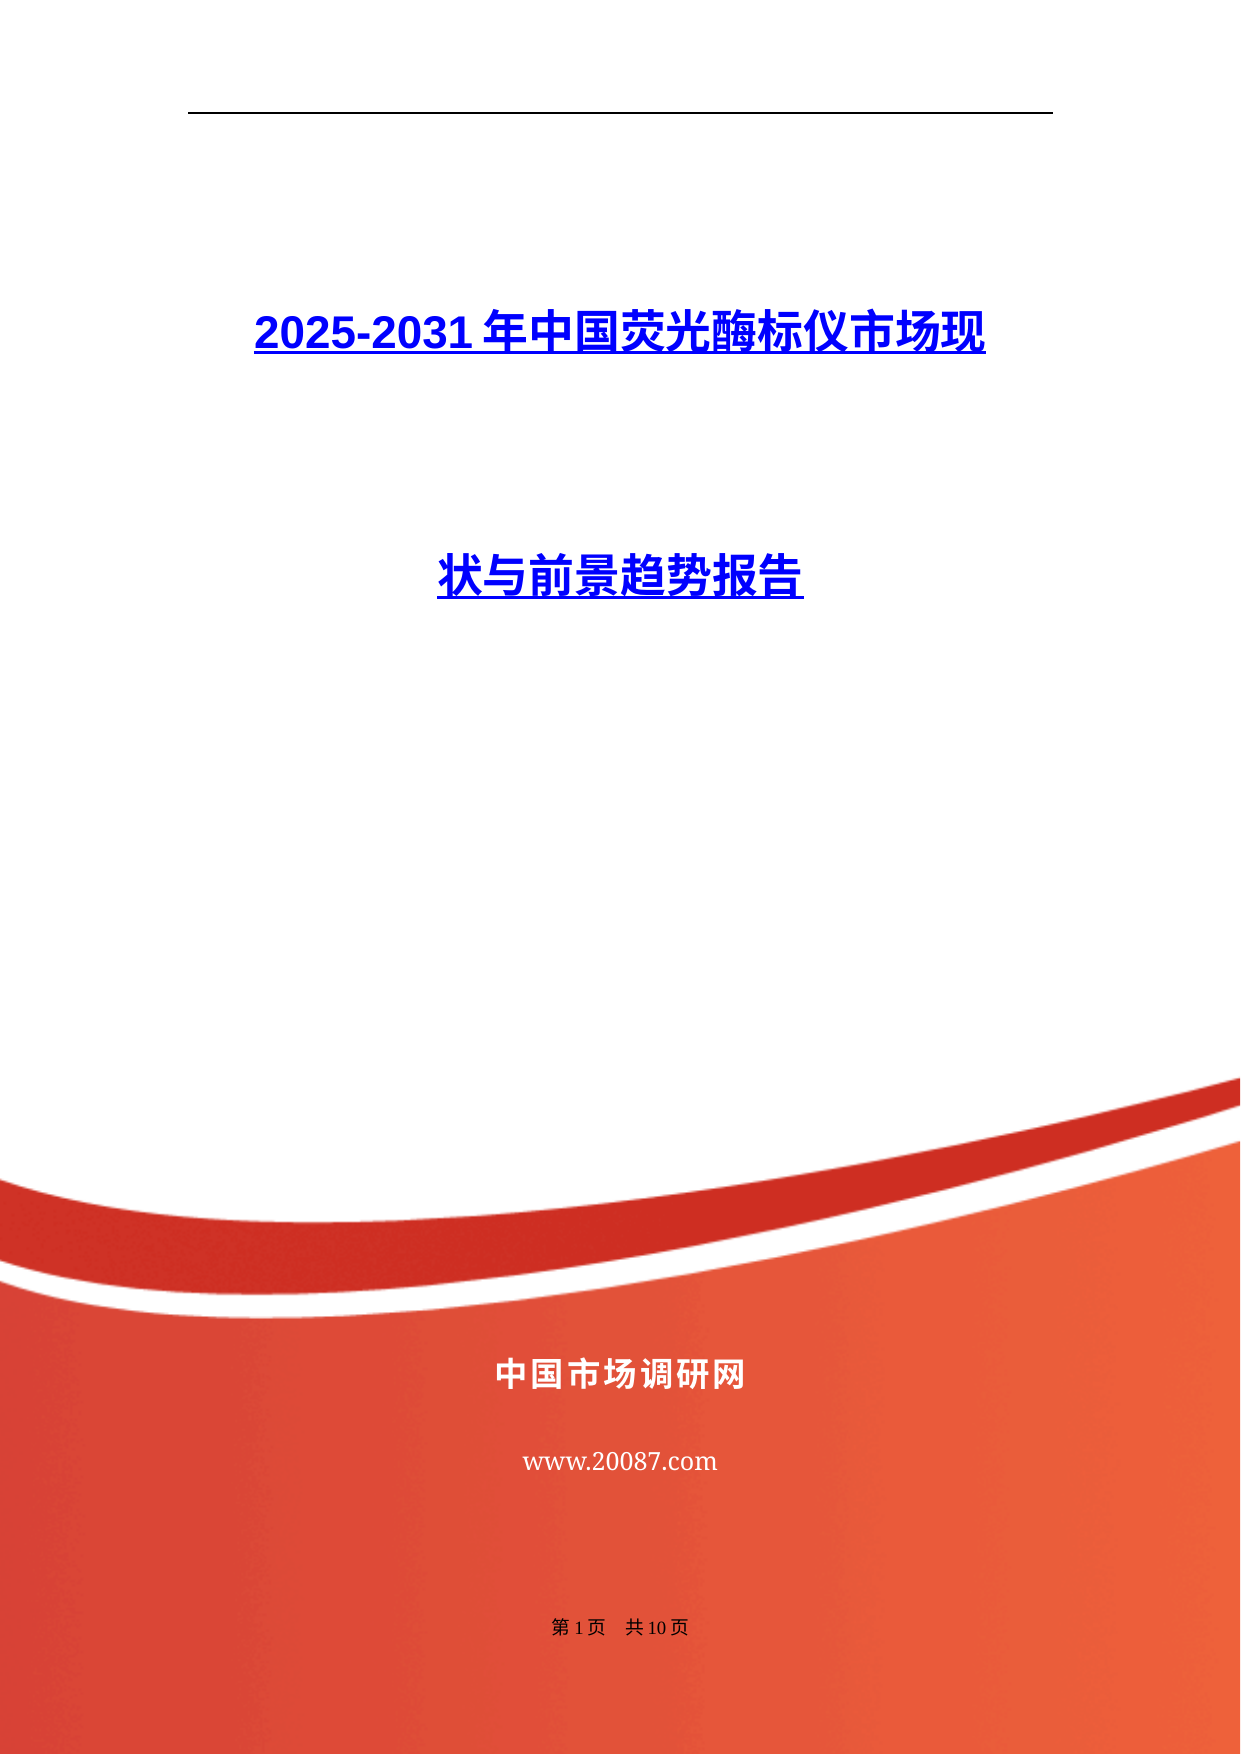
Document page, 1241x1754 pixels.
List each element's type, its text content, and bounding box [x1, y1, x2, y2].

text www.20087.com [187, 1428, 1053, 1493]
table_header 2025-2031年中国荧光酶标仪市场现状与前景趋势报告 [188, 207, 1053, 773]
picture [0, 1006, 1241, 1754]
subtitle 中国市场调研网 [187, 1339, 1053, 1404]
